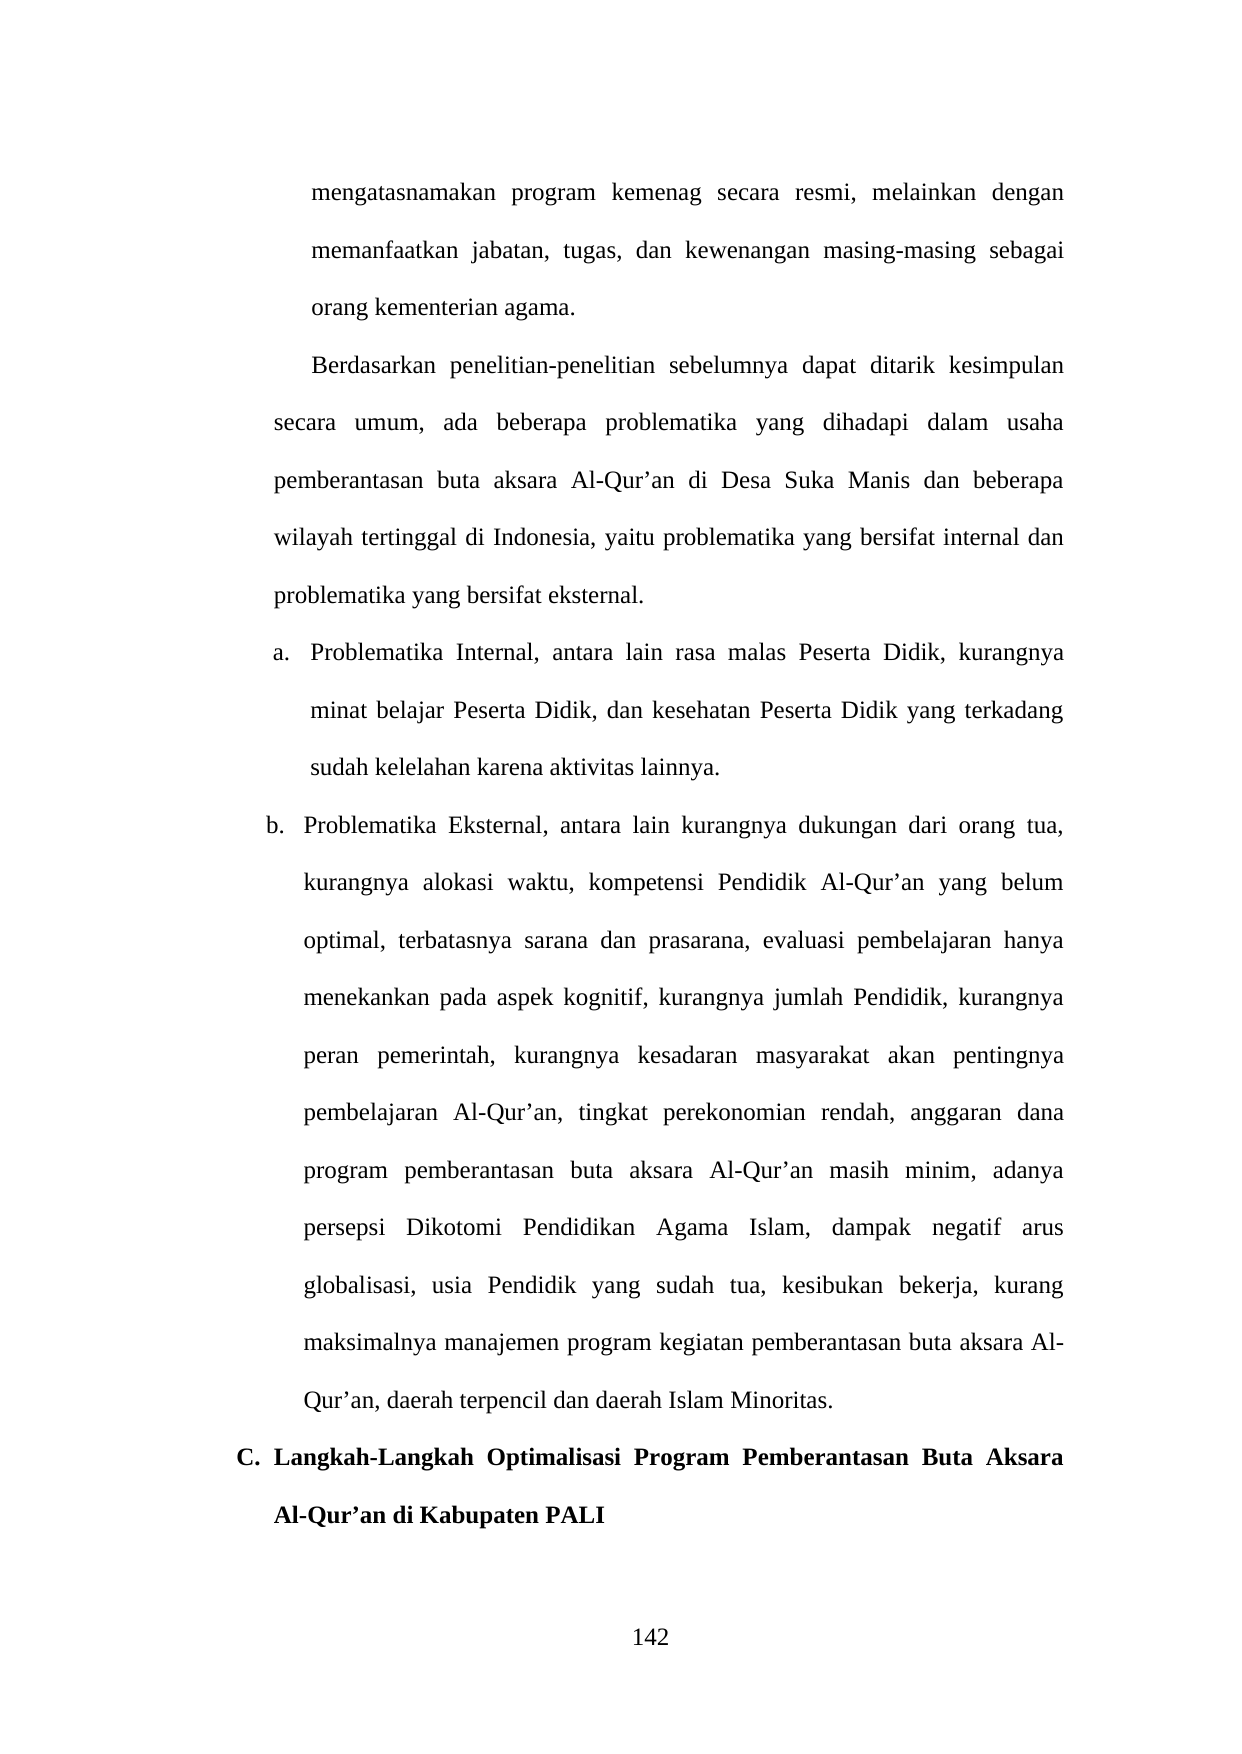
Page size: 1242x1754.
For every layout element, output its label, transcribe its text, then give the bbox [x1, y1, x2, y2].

list Berdasarkan penelitian-penelitian sebelumnya dapat ditarik kesimpulan secara umum, ada beberapa problematika yang dihadapi dalam usaha pemberantasan buta aksara Al-Qur’an di Desa Suka Manis dan beberapa wilayah tertinggal di Indonesia, yaitu problematika yang bersifat internal dan problematika yang bersifat eksternal. [274, 350, 1064, 608]
list Problematika Eksternal, antara lain kurangnya dukungan dari orang tua, kurangnya alokasi waktu, kompetensi Pendidik Al-Qur’an yang belum optimal, terbatasnya sarana dan prasarana, evaluasi pembelajaran hanya menekankan pada aspek kognitif, kurangnya jumlah Pendidik, kurangnya peran pemerintah, kurangnya kesadaran masyarakat akan pentingnya pembelajaran Al-Qur’an, tingkat perekonomian rendah, anggaran dana program pemberantasan buta aksara Al-Qur’an masih minim, adanya persepsi Dikotomi Pendidikan Agama Islam, dampak negatif arus globalisasi, usia Pendidik yang sudah tua, kesibukan bekerja, kurang maksimalnya manajemen program kegiatan pemberantasan buta aksara Al-Qur’an, daerah terpencil dan daerah Islam Minoritas. [266, 810, 1064, 1413]
list Langkah-Langkah Optimalisasi Program Pemberantasan Buta Aksara Al-Qur’an di Kabupaten PALI [236, 1442, 1064, 1528]
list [311, 177, 1064, 321]
list Problematika Internal, antara lain rasa malas Peserta Didik, kurangnya minat belajar Peserta Didik, dan kesehatan Peserta Didik yang terkadang sudah kelelahan karena aktivitas lainnya. [273, 637, 1064, 781]
